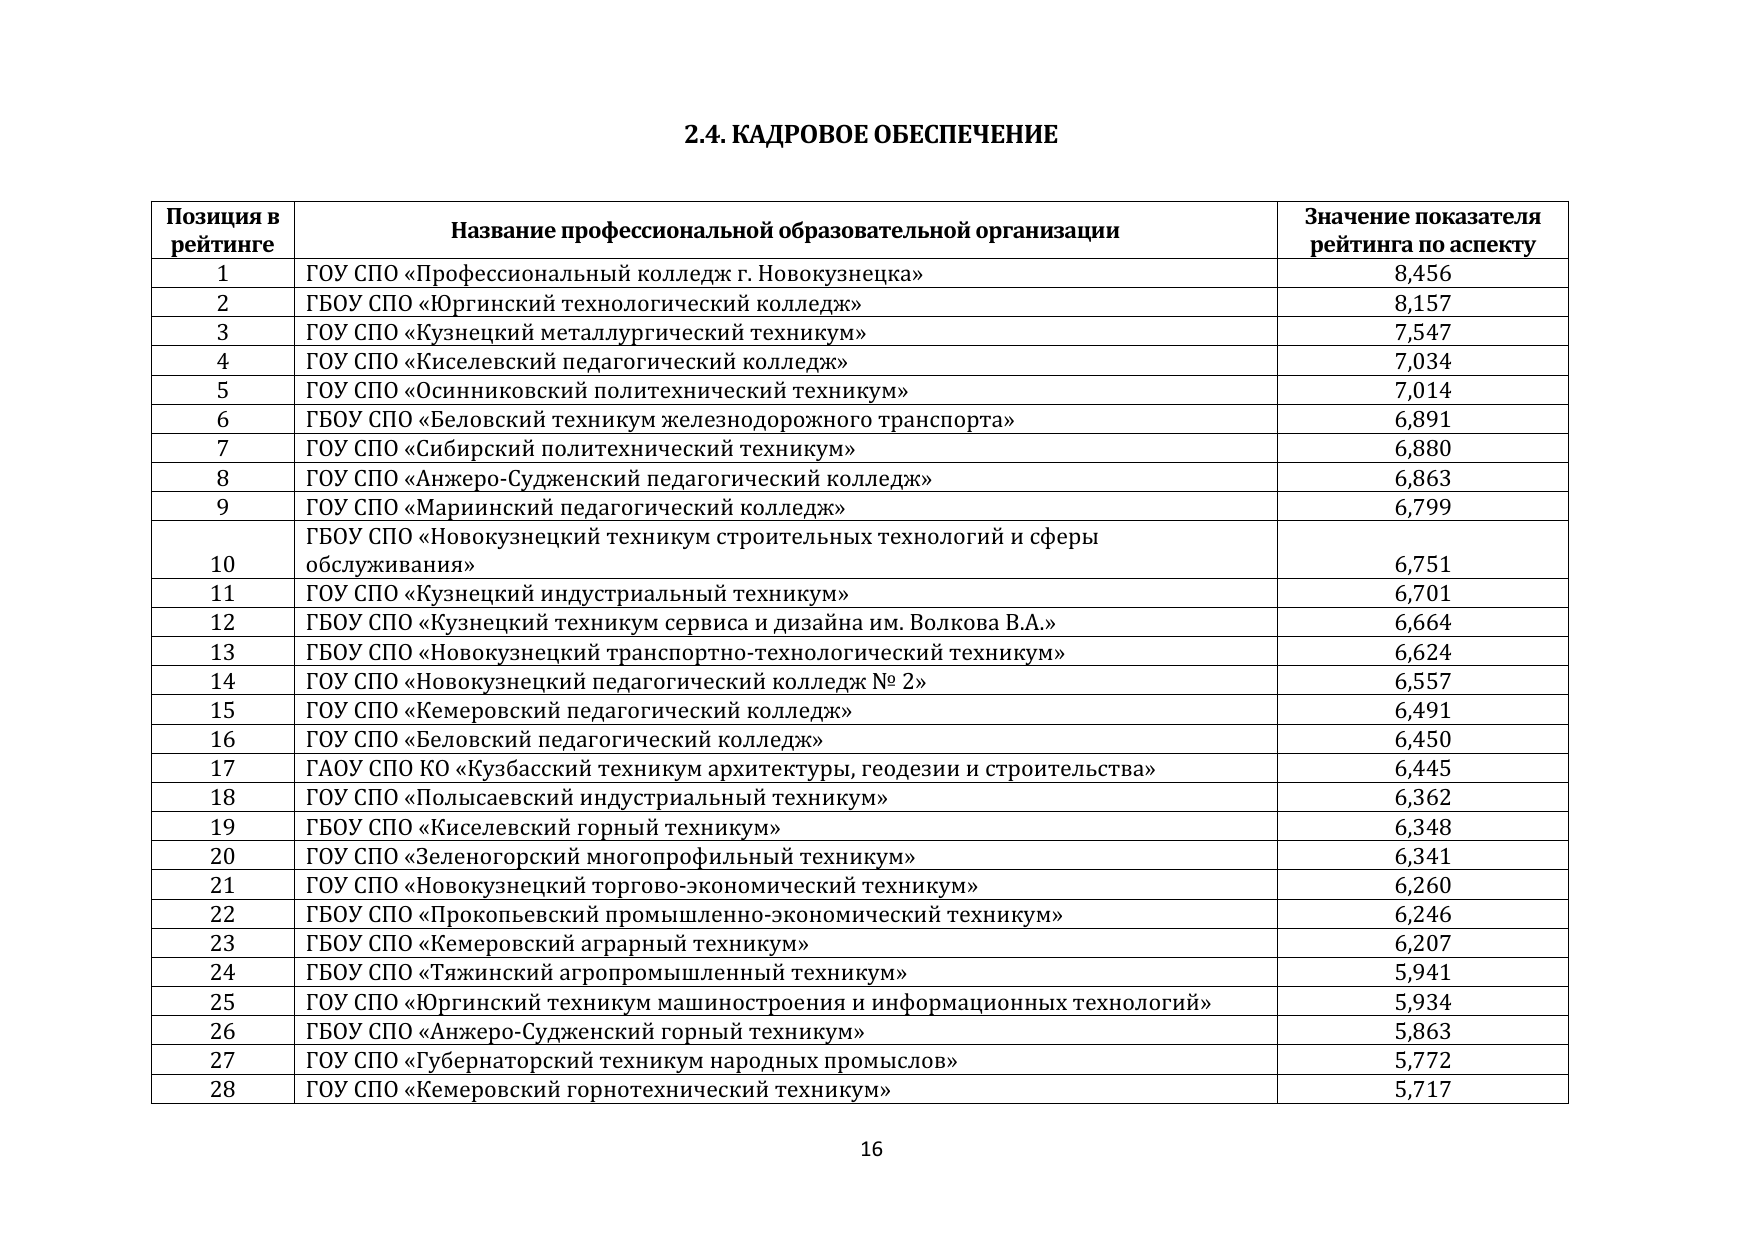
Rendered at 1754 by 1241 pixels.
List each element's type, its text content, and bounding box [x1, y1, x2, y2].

table_cell 6,341 [1278, 841, 1568, 869]
table_cell 6,751 [1278, 521, 1568, 578]
table_cell ГБОУ СПО «Юргинский технологический колледж» [295, 288, 1277, 316]
table_cell 7,547 [1278, 317, 1568, 345]
table_cell 6,701 [1278, 579, 1568, 607]
table_cell 16 [152, 725, 294, 753]
table_cell 6,260 [1278, 870, 1568, 898]
table_cell 25 [152, 987, 294, 1015]
table_cell ГОУ СПО «Киселевский педагогический колледж» [295, 346, 1277, 374]
table_cell ГБОУ СПО «Беловский техникум железнодорожного транспорта» [295, 405, 1277, 433]
table_cell 1 [152, 259, 294, 287]
table_cell ГОУ СПО «Профессиональный колледж г. Новокузнецка» [295, 259, 1277, 287]
table_cell 4 [152, 346, 294, 374]
table_cell 22 [152, 900, 294, 928]
table_cell ГОУ СПО «Зеленогорский многопрофильный техникум» [295, 841, 1277, 869]
table_cell 19 [152, 812, 294, 840]
table_cell 27 [152, 1045, 294, 1073]
table_cell 6,362 [1278, 783, 1568, 811]
table_cell 24 [152, 958, 294, 986]
table_cell 7 [152, 434, 294, 462]
table_cell ГБОУ СПО «Тяжинский агропромышленный техникум» [295, 958, 1277, 986]
table_cell 7,014 [1278, 376, 1568, 404]
table_cell 7,034 [1278, 346, 1568, 374]
table_cell 6,207 [1278, 929, 1568, 957]
table_cell 13 [152, 637, 294, 665]
table_cell ГБОУ СПО «Кемеровский аграрный техникум» [295, 929, 1277, 957]
table_cell 6,557 [1278, 666, 1568, 694]
table_cell ГОУ СПО «Кузнецкий индустриальный техникум» [295, 579, 1277, 607]
table_cell ГОУ СПО «Юргинский техникум машиностроения и информационных технологий» [295, 987, 1277, 1015]
table_cell 6,863 [1278, 463, 1568, 491]
table_cell 6,624 [1278, 637, 1568, 665]
table_cell 11 [152, 579, 294, 607]
table_cell 5,863 [1278, 1016, 1568, 1044]
table_cell 15 [152, 695, 294, 723]
table_cell ГБОУ СПО «Анжеро-Судженский горный техникум» [295, 1016, 1277, 1044]
table_cell ГОУ СПО «Кузнецкий металлургический техникум» [295, 317, 1277, 345]
table_cell 5,934 [1278, 987, 1568, 1015]
table_cell 6,799 [1278, 492, 1568, 520]
table_cell 2 [152, 288, 294, 316]
table_cell 6,880 [1278, 434, 1568, 462]
table_cell ГОУ СПО «Сибирский политехнический техникум» [295, 434, 1277, 462]
table_cell 6,891 [1278, 405, 1568, 433]
table_cell ГОУ СПО «Полысаевский индустриальный техникум» [295, 783, 1277, 811]
table_cell 18 [152, 783, 294, 811]
table_cell 5,717 [1278, 1075, 1568, 1103]
table_cell ГОУ СПО «Кемеровский горнотехнический техникум» [295, 1075, 1277, 1103]
table_cell 5 [152, 376, 294, 404]
table_cell 8,157 [1278, 288, 1568, 316]
table_cell ГОУ СПО «Мариинский педагогический колледж» [295, 492, 1277, 520]
table_header Позиция в рейтинге [152, 202, 294, 258]
table_cell 10 [152, 521, 294, 578]
table_cell ГОУ СПО «Новокузнецкий торгово-экономический техникум» [295, 870, 1277, 898]
table_cell 6,348 [1278, 812, 1568, 840]
table_cell ГОУ СПО «Анжеро-Судженский педагогический колледж» [295, 463, 1277, 491]
table_cell 6,491 [1278, 695, 1568, 723]
table_cell ГБОУ СПО «Киселевский горный техникум» [295, 812, 1277, 840]
table_cell 9 [152, 492, 294, 520]
table_cell 8,456 [1278, 259, 1568, 287]
table_cell 12 [152, 608, 294, 636]
table_cell ГБОУ СПО «Новокузнецкий техникум строительных технологий и сферы обслуживания» [295, 521, 1277, 578]
table_cell 26 [152, 1016, 294, 1044]
table_cell ГОУ СПО «Кемеровский педагогический колледж» [295, 695, 1277, 723]
table_cell 21 [152, 870, 294, 898]
table_cell 6,450 [1278, 725, 1568, 753]
table_cell ГБОУ СПО «Новокузнецкий транспортно-технологический техникум» [295, 637, 1277, 665]
table_cell ГОУ СПО «Губернаторский техникум народных промыслов» [295, 1045, 1277, 1073]
table_cell 28 [152, 1075, 294, 1103]
table_cell ГОУ СПО «Беловский педагогический колледж» [295, 725, 1277, 753]
table_cell ГБОУ СПО «Прокопьевский промышленно-экономический техникум» [295, 900, 1277, 928]
table_cell 14 [152, 666, 294, 694]
table_cell ГОУ СПО «Новокузнецкий педагогический колледж № 2» [295, 666, 1277, 694]
table_cell 5,772 [1278, 1045, 1568, 1073]
table_header Значение показателя рейтинга по аспекту [1278, 202, 1568, 258]
table_cell 6,445 [1278, 754, 1568, 782]
table_cell ГОУ СПО «Осинниковский политехнический техникум» [295, 376, 1277, 404]
table_cell 6 [152, 405, 294, 433]
text 2.4. КАДРОВОЕ ОБЕСПЕЧЕНИЕ [162, 118, 1580, 150]
table_cell 20 [152, 841, 294, 869]
table_cell 6,246 [1278, 900, 1568, 928]
table_cell ГАОУ СПО КО «Кузбасский техникум архитектуры, геодезии и строительства» [295, 754, 1277, 782]
table_cell 3 [152, 317, 294, 345]
table_cell 23 [152, 929, 294, 957]
table_cell ГБОУ СПО «Кузнецкий техникум сервиса и дизайна им. Волкова В.А.» [295, 608, 1277, 636]
table_header Название профессиональной образовательной организации [295, 202, 1277, 258]
table_cell 17 [152, 754, 294, 782]
table_cell 6,664 [1278, 608, 1568, 636]
table_cell 5,941 [1278, 958, 1568, 986]
table_cell 8 [152, 463, 294, 491]
